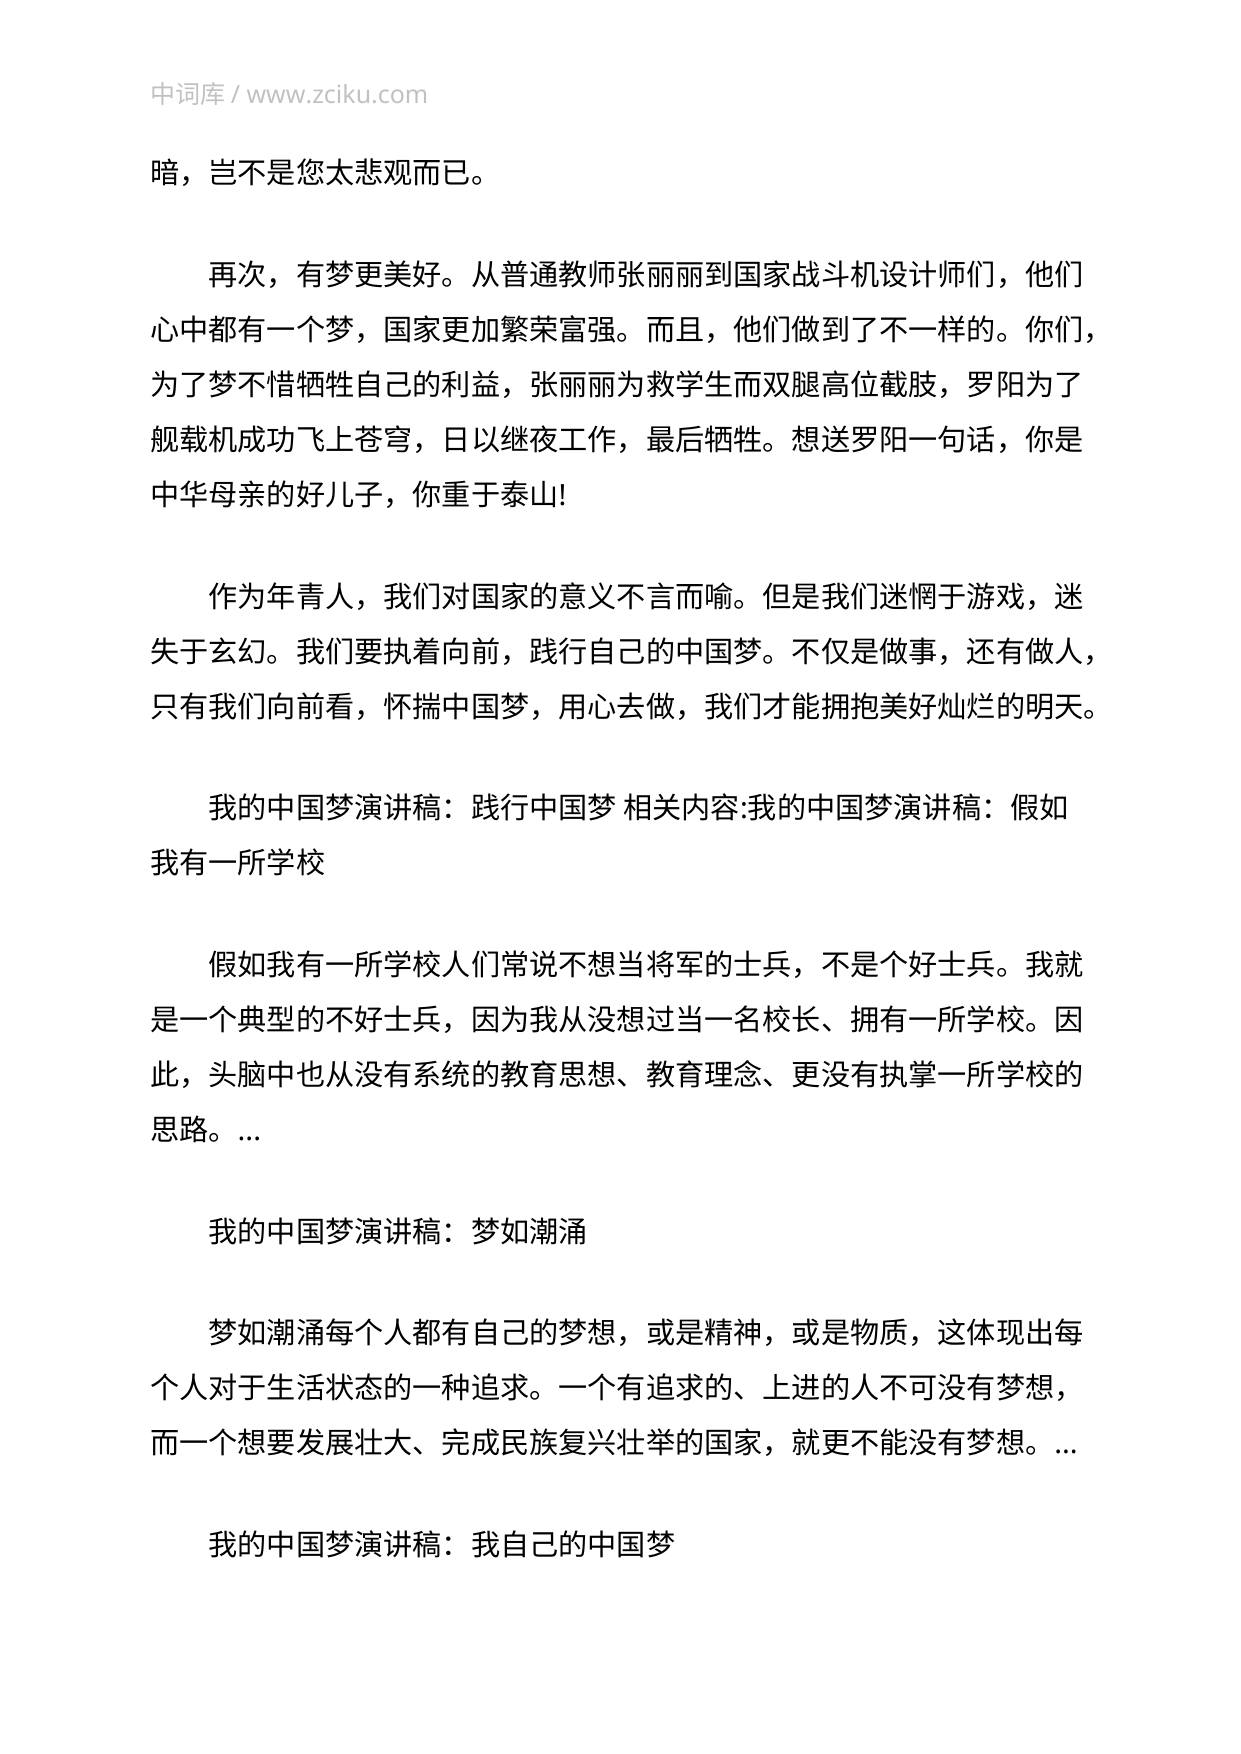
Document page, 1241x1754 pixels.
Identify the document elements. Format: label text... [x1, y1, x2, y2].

text 我的中国梦演讲稿：践行中国梦 相关内容:我的中国梦演讲稿：假如我有一所学校 [150, 785, 1090, 882]
text 假如我有一所学校人们常说不想当将军的士兵，不是个好士兵。我就是一个典型的不好士兵，因为我从没想过当一名校长、拥有一所学校。因此，头脑中也从没有系统的教育思想、教育理念、更没有执掌一所学校的思路。... [150, 942, 1090, 1149]
text 我的中国梦演讲稿：我自己的中国梦 [150, 1522, 1090, 1564]
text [150, 150, 1090, 192]
text 我的中国梦演讲稿：梦如潮涌 [150, 1208, 1090, 1251]
text 作为年青人，我们对国家的意义不言而喻。但是我们迷惘于游戏，迷失于玄幻。我们要执着向前，践行自己的中国梦。不仅是做事，还有做人，只有我们向前看，怀揣中国梦，用心去做，我们才能拥抱美好灿烂的明天。 [150, 573, 1090, 725]
text 再次，有梦更美好。从普通教师张丽丽到国家战斗机设计师们，他们心中都有一个梦，国家更加繁荣富强。而且，他们做到了不一样的。你们，为了梦不惜牺牲自己的利益，张丽丽为救学生而双腿高位截肢，罗阳为了舰载机成功飞上苍穹，日以继夜工作，最后牺牲。想送罗阳一句话，你是中华母亲的好儿子，你重于泰山! [150, 252, 1090, 514]
text 梦如潮涌每个人都有自己的梦想，或是精神，或是物质，这体现出每个人对于生活状态的一种追求。一个有追求的、上进的人不可没有梦想，而一个想要发展壮大、完成民族复兴壮举的国家，就更不能没有梦想。... [150, 1310, 1090, 1462]
